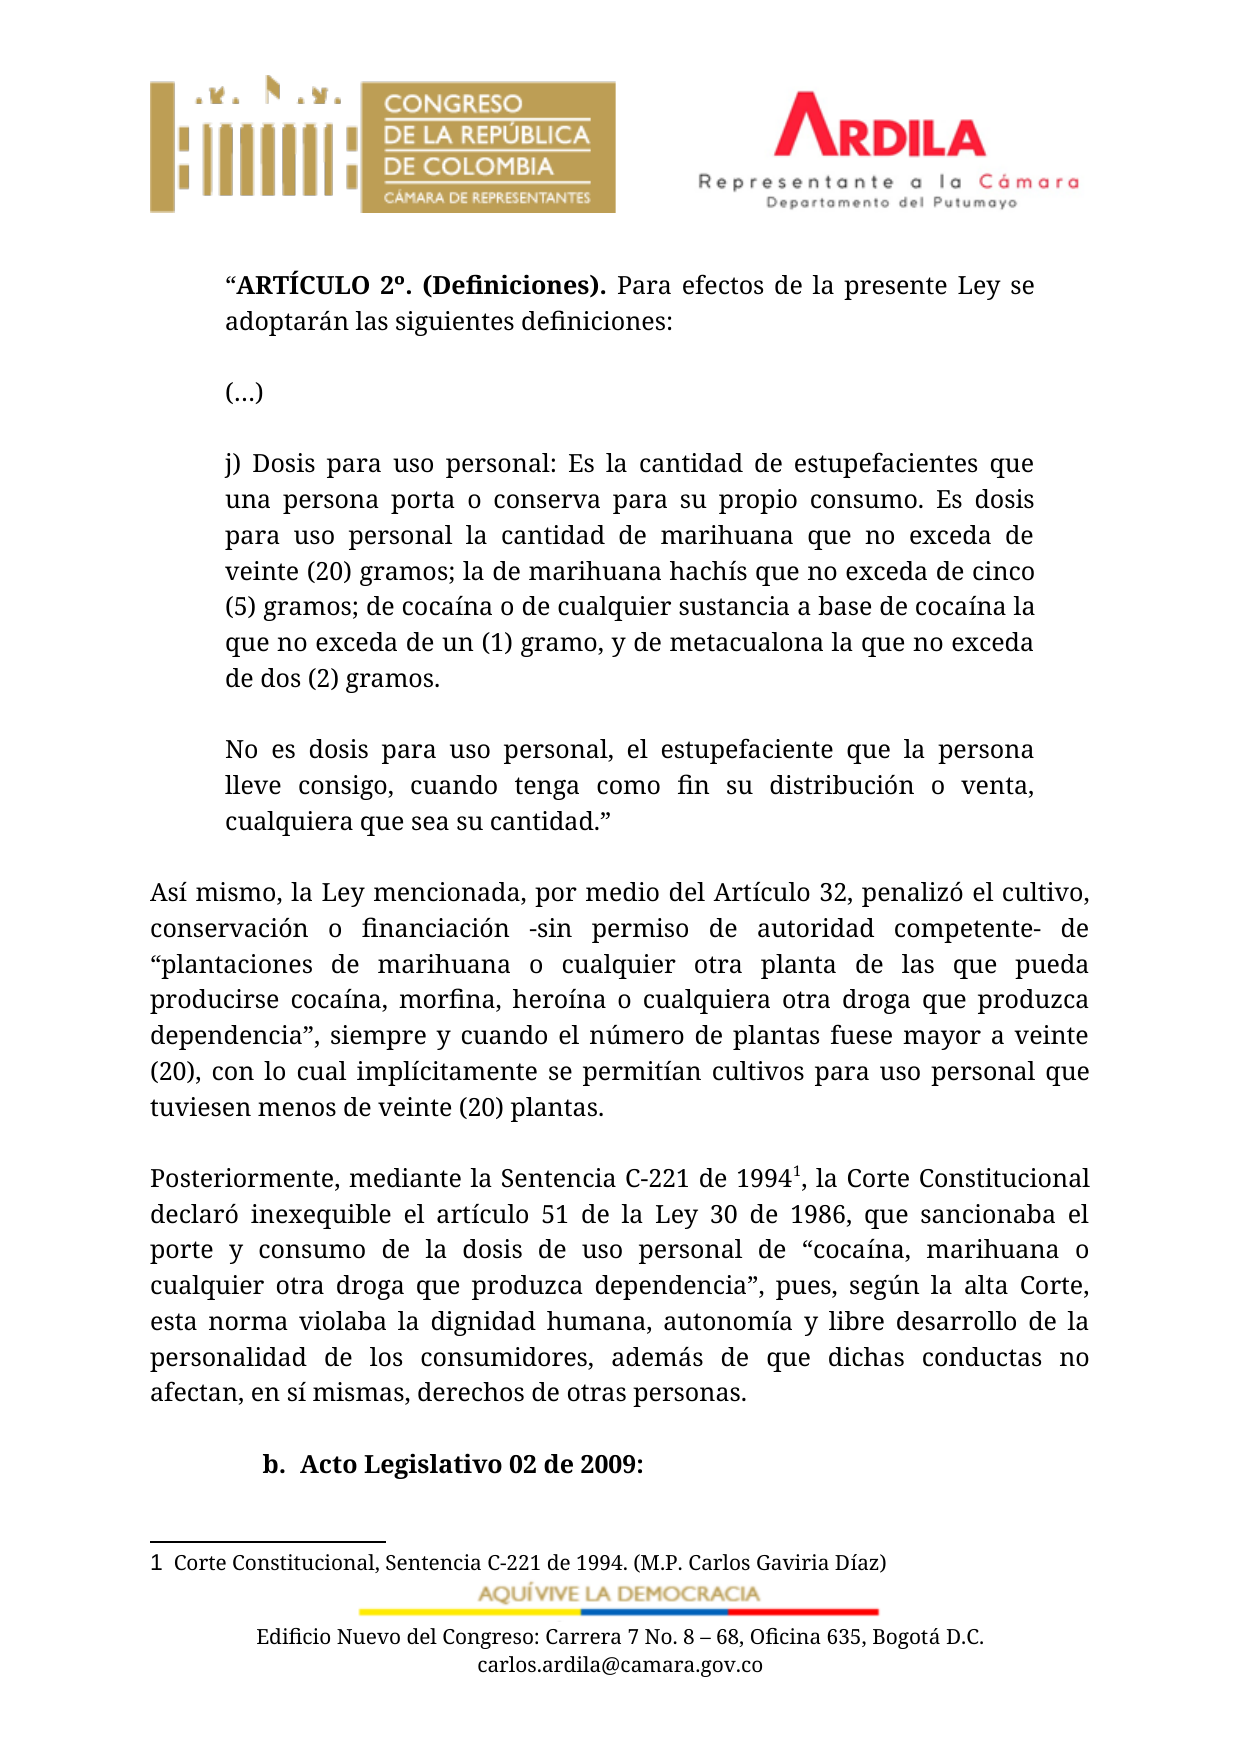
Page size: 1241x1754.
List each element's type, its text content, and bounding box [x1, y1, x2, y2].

list Acto Legislativo 02 de 2009: [262, 1446, 1090, 1481]
picture [352, 1576, 888, 1622]
text j) Dosis para uso personal: Es la cantidad de estupefacientes que una persona porta o conserva para su propio consumo. Es dosis para uso personal la cantidad de marihuana que no exceda de veinte (20) gramos; la de marihuana hachís que no exceda de cinco (5) gramos; de cocaína o de cualquier sustancia a base de cocaína la que no exceda de un (1) gramo, y de metacualona la que no exceda de dos (2) gramos. [225, 446, 1035, 694]
text Así mismo, la Ley mencionada, por medio del Artículo 32, penalizó el cultivo, conservación o financiación -sin permiso de autoridad competente- de “plantaciones de marihuana o cualquier otra planta de las que pueda producirse cocaína, morfina, heroína o cualquiera otra droga que produzca dependencia”, siempre y cuando el número de plantas fuese mayor a veinte (20), con lo cual implícitamente se permitían cultivos para uso personal que tuviesen menos de veinte (20) plantas. [150, 875, 1090, 1123]
text No es dosis para uso personal, el estupefaciente que la persona lleve consigo, cuando tenga como fin su distribución o venta, cualquiera que sea su cantidad.” [225, 732, 1035, 837]
picture [679, 85, 1091, 227]
text (…) [225, 374, 1035, 409]
text “ARTÍCULO 2º. (Definiciones). Para efectos de la presente Ley se adoptarán las siguientes definiciones: [225, 267, 1035, 337]
picture [150, 75, 616, 213]
text Posteriormente, mediante la Sentencia C-221 de 1994, la Corte Constitucional declaró inexequible el artículo 51 de la Ley 30 de 1986, que sancionaba el porte y consumo de la dosis de uso personal de “cocaína, marihuana o cualquier otra droga que produzca dependencia”, pues, según la alta Corte, esta norma violaba la dignidad humana, autonomía y libre desarrollo de la personalidad de los consumidores, además de que dichas conductas no afectan, en sí mismas, derechos de otras personas. [150, 1161, 1090, 1409]
